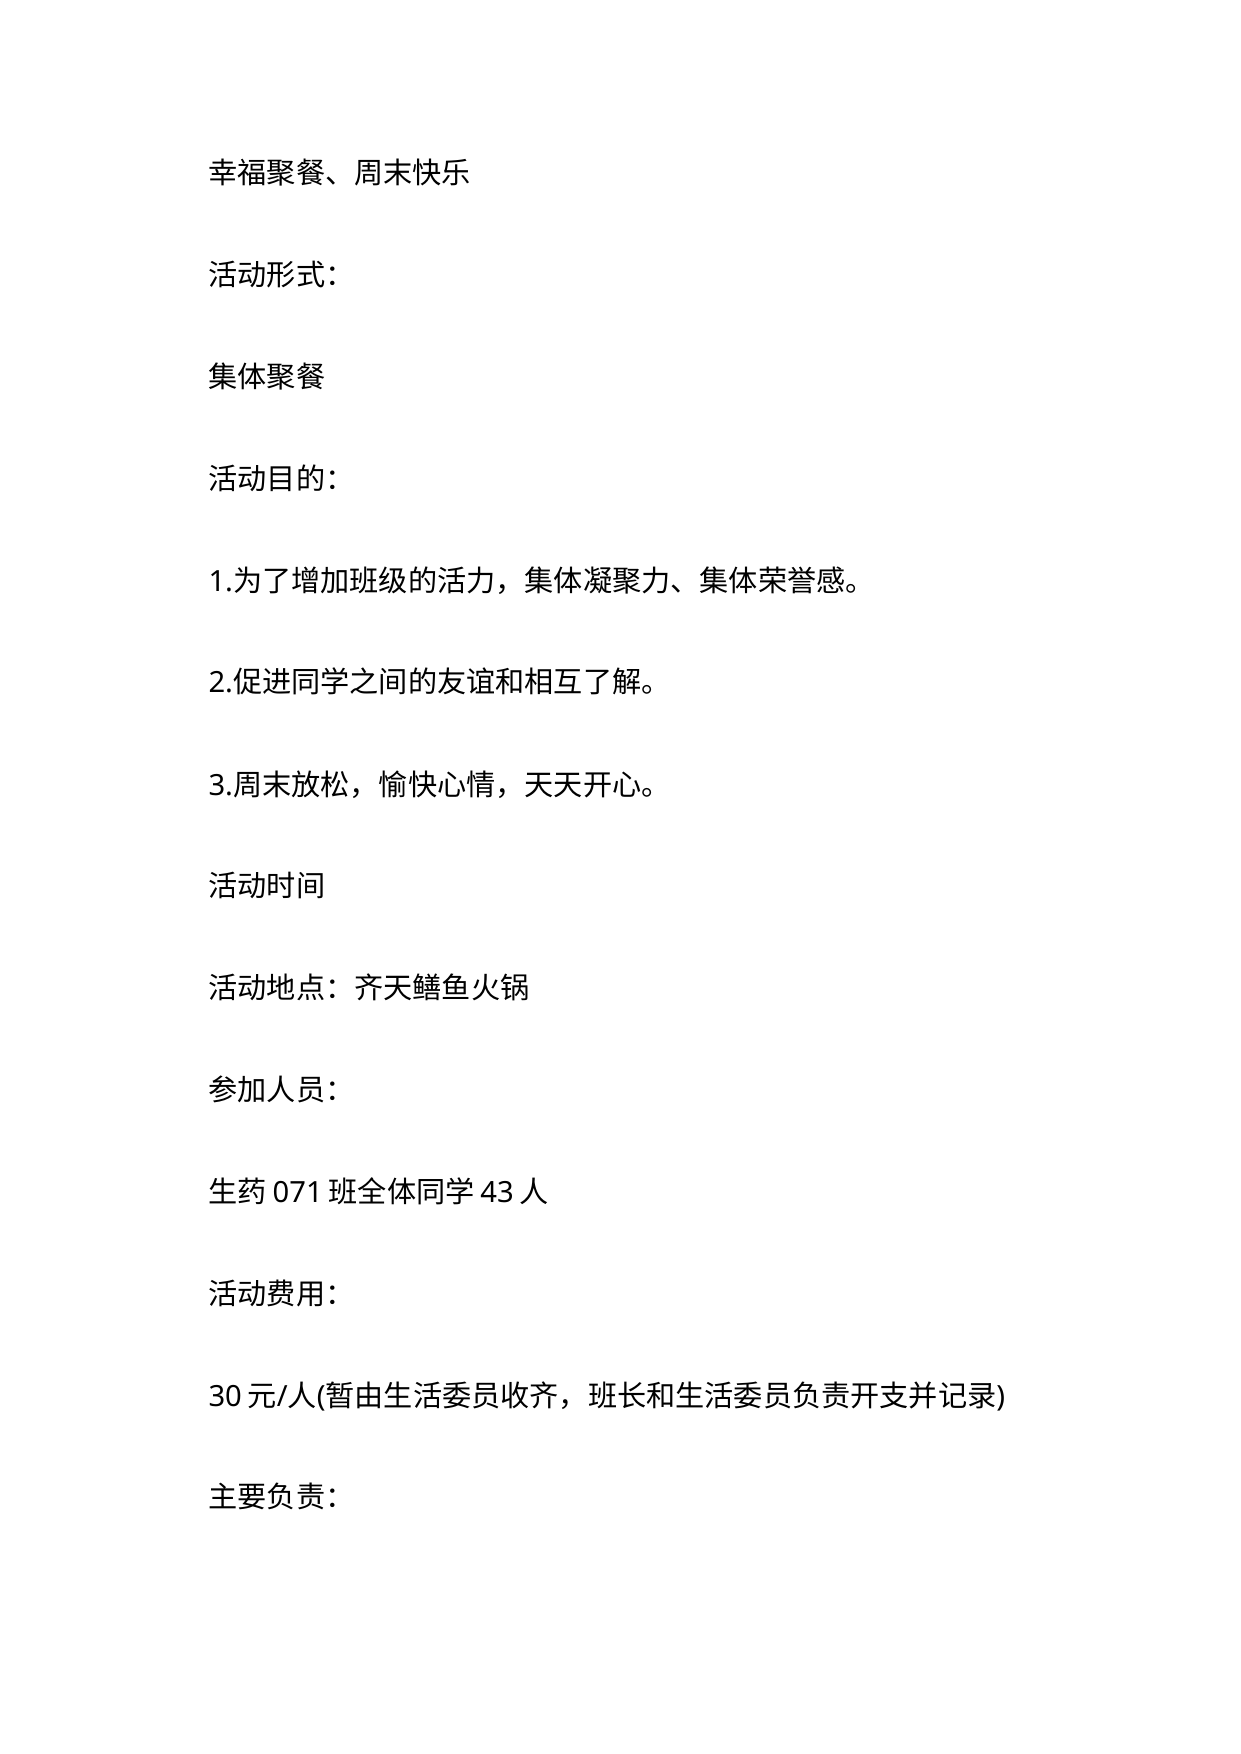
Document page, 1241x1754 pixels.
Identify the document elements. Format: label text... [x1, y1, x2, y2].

text 3.周末放松，愉快心情，天天开心。 [150, 761, 1090, 803]
text 活动时间 [150, 863, 1090, 905]
text 2.促进同学之间的友谊和相互了解。 [150, 659, 1090, 701]
text 主要负责： [150, 1474, 1090, 1516]
text 活动形式： [150, 252, 1090, 294]
text 30元/人(暂由生活委员收齐，班长和生活委员负责开支并记录) [150, 1372, 1090, 1414]
text 活动费用： [150, 1270, 1090, 1313]
text 1.为了增加班级的活力，集体凝聚力、集体荣誉感。 [150, 557, 1090, 599]
text 活动目的： [150, 455, 1090, 498]
text 生药071班全体同学43人 [150, 1168, 1090, 1211]
text 参加人员： [150, 1067, 1090, 1109]
text 集体聚餐 [150, 353, 1090, 396]
text 幸福聚餐、周末快乐 [150, 150, 1090, 192]
text 活动地点：齐天鳝鱼火锅 [150, 965, 1090, 1007]
